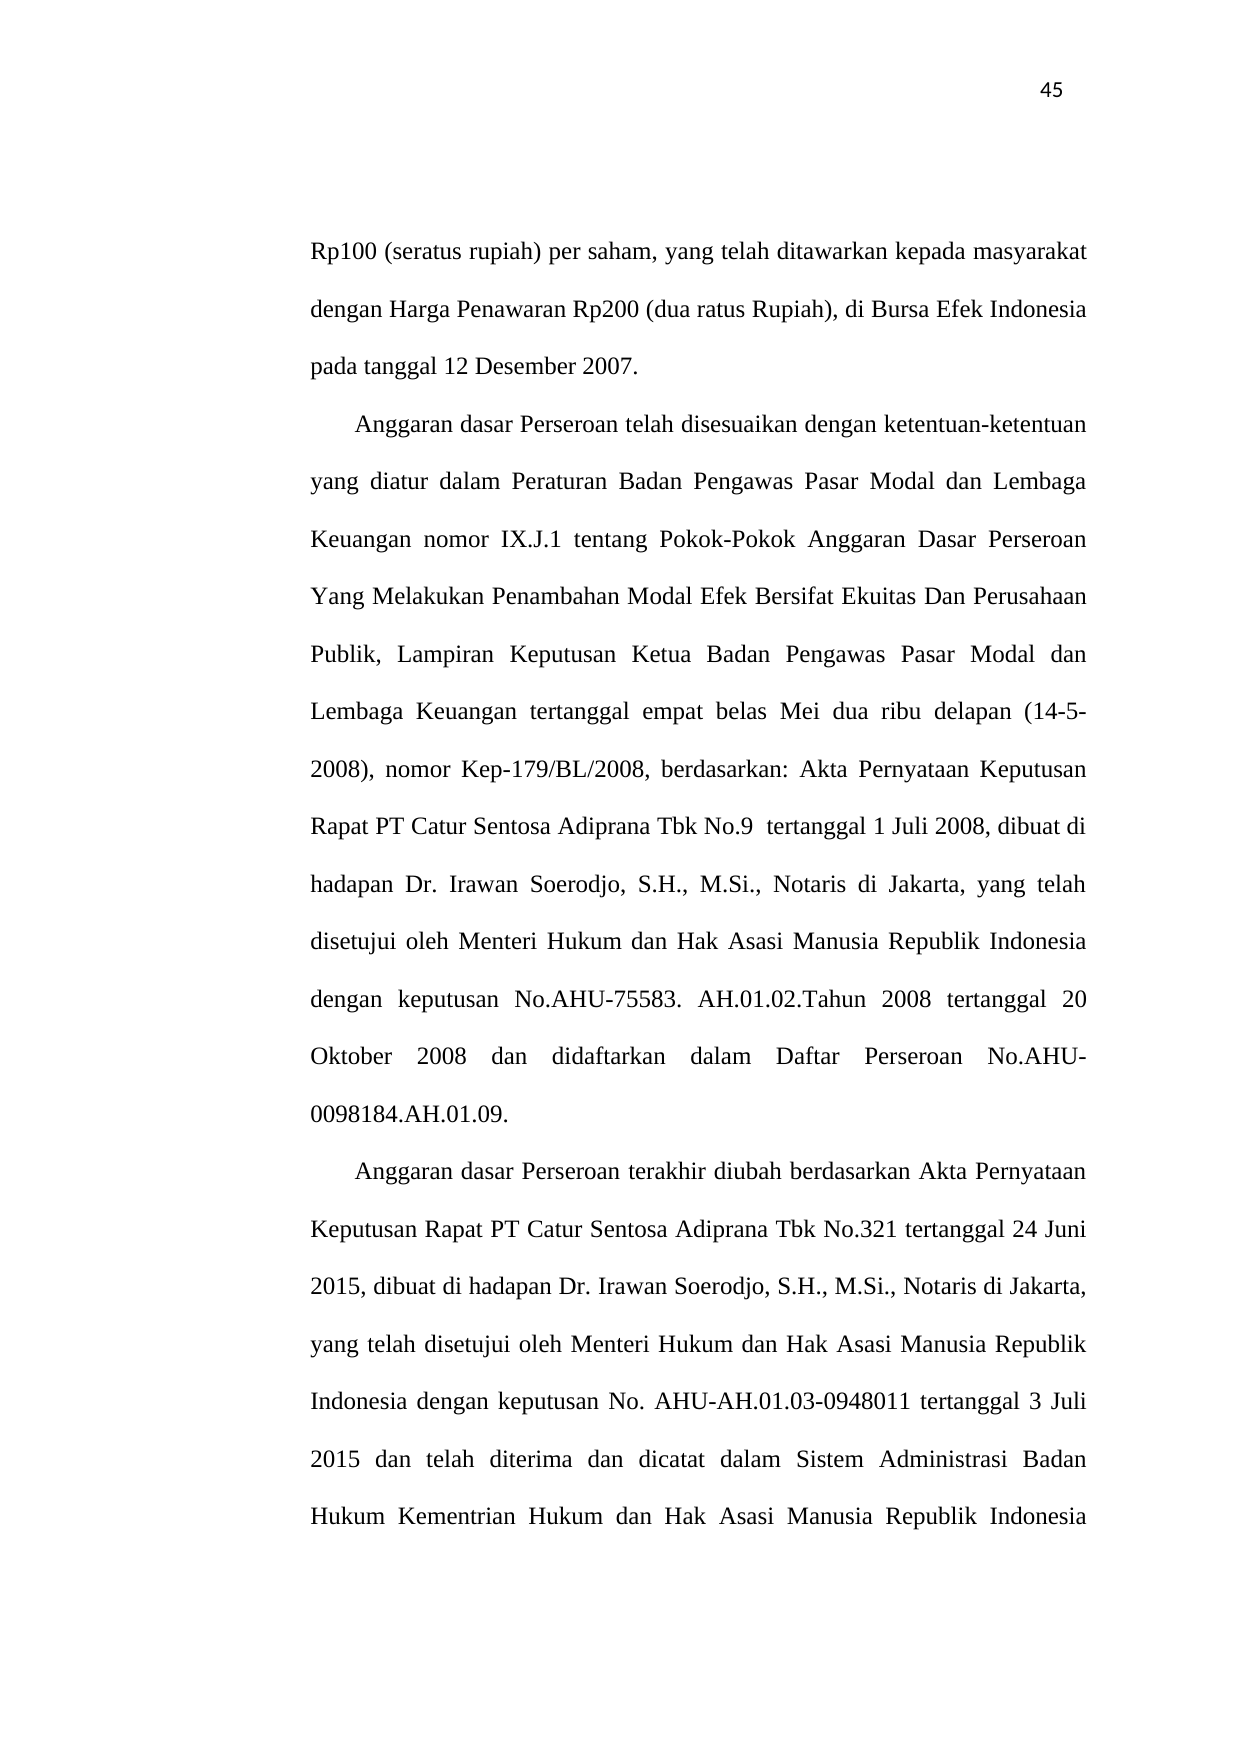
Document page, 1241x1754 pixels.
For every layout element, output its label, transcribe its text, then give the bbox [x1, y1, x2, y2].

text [310, 1156, 1087, 1530]
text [310, 236, 1087, 380]
text Anggaran dasar Perseroan telah disesuaikan dengan ketentuan-ketentuan yang diatur dalam Peraturan Badan Pengawas Pasar Modal dan Lembaga Keuangan nomor IX.J.1 tentang Pokok-Pokok Anggaran Dasar Perseroan Yang Melakukan Penambahan Modal Efek Bersifat Ekuitas Dan Perusahaan Publik, Lampiran Keputusan Ketua Badan Pengawas Pasar Modal dan Lembaga Keuangan tertanggal empat belas Mei dua ribu delapan (14-5-2008), nomor Kep-179/BL/2008, berdasarkan: Akta Pernyataan Keputusan Rapat PT Catur Sentosa Adiprana Tbk No.9 tertanggal 1 Juli 2008, dibuat di hadapan Dr. Irawan Soerodjo, S.H., M.Si., Notaris di Jakarta, yang telah disetujui oleh Menteri Hukum dan Hak Asasi Manusia Republik Indonesia dengan keputusan No.AHU-75583. AH.01.02.Tahun 2008 tertanggal 20 Oktober 2008 dan didaftarkan dalam Daftar Perseroan No.AHU-0098184.AH.01.09. [310, 409, 1087, 1127]
